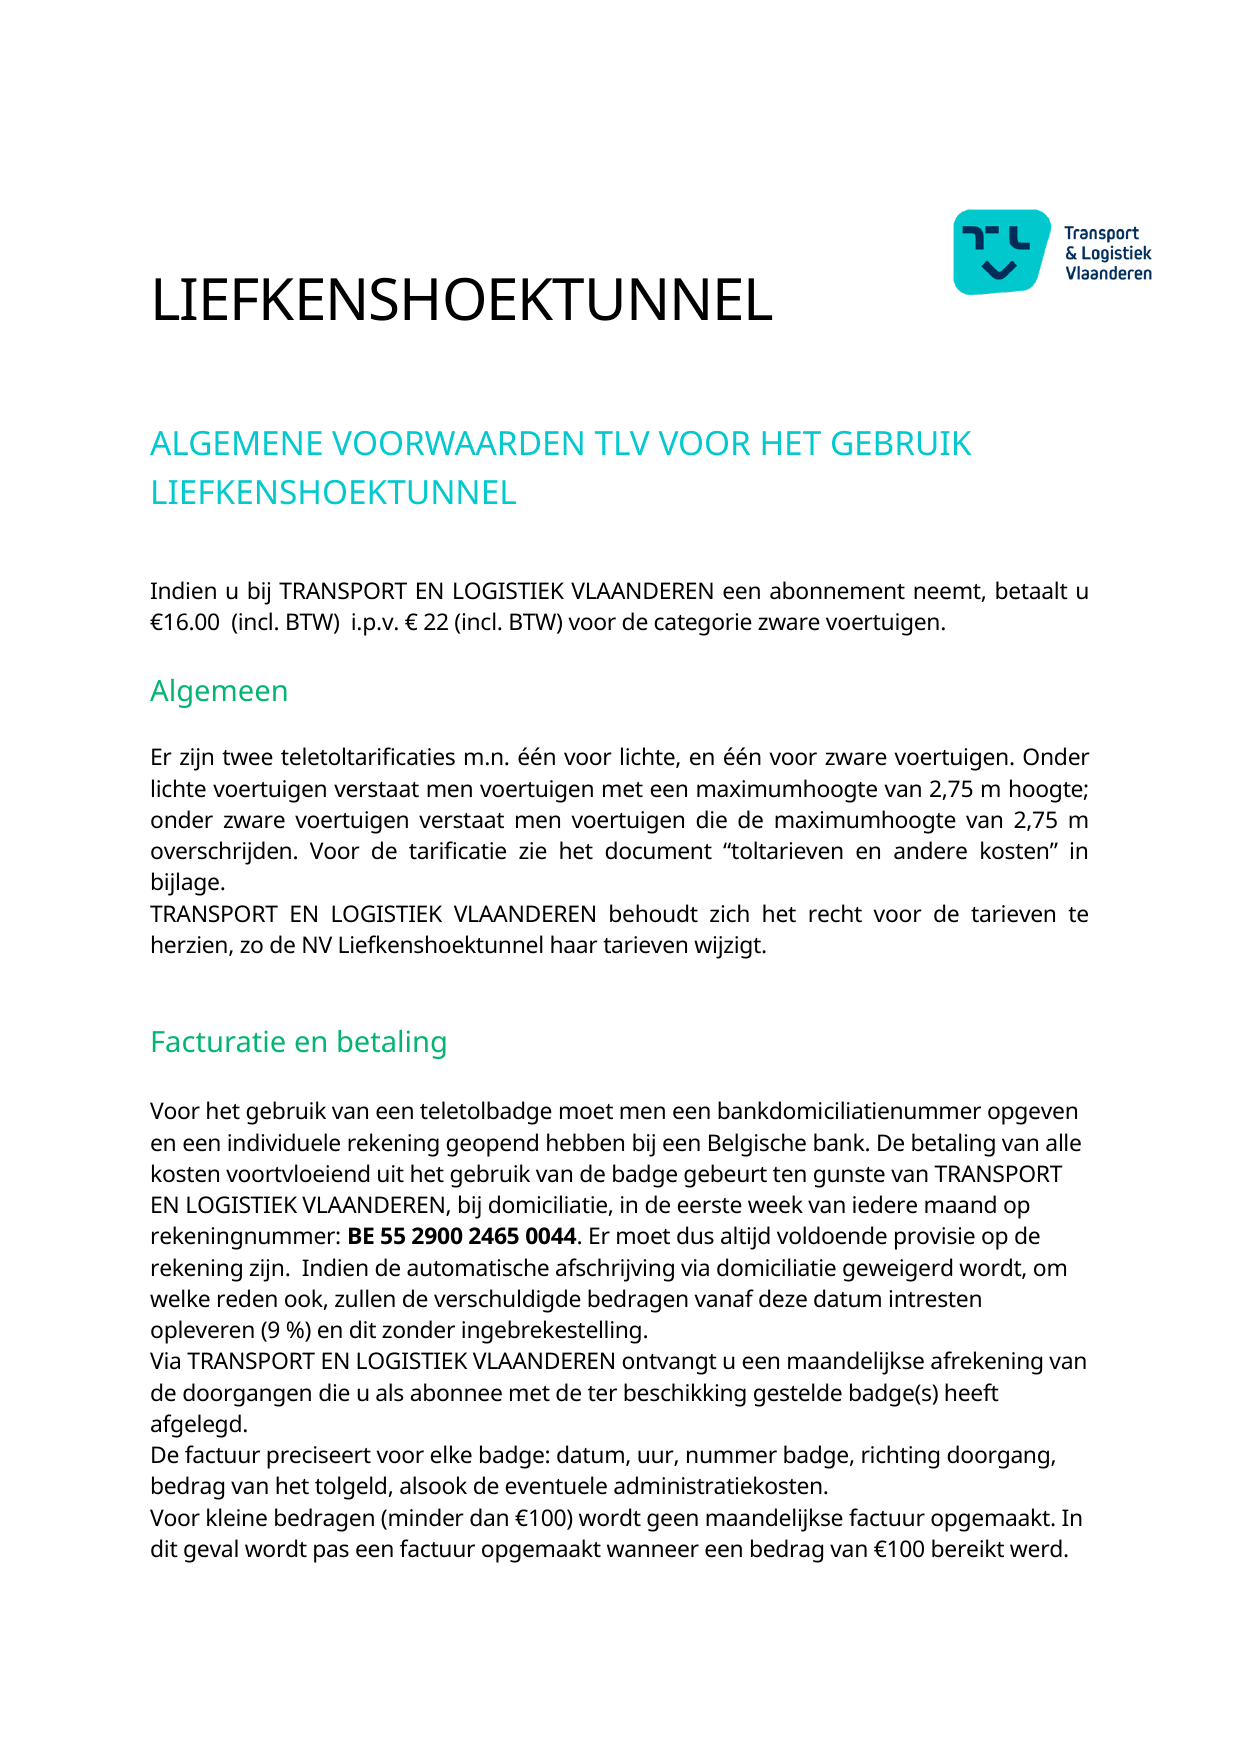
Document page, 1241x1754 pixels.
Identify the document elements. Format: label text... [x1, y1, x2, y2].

text Via TRANSPORT EN LOGISTIEK VLAANDEREN ontvangt u een maandelijkse afrekening van de doorgangen die u als abonnee met de ter beschikking gestelde badge(s) heeft afgelegd. De factuur preciseert voor elke badge: datum, uur, nummer badge, richting doorgang, bedrag van het tolgeld, alsook de eventuele administratiekosten. [150, 1345, 1090, 1501]
text TRANSPORT EN LOGISTIEK VLAANDEREN behoudt zich het recht voor de tarieven te herzien, zo de NV Liefkenshoektunnel haar tarieven wijzigt. [150, 898, 1090, 960]
text Er zijn twee teletoltarificaties m.n. één voor lichte, en één voor zware voertuigen. Onder lichte voertuigen verstaat men voertuigen met een maximumhoogte van 2,75 m hoogte; onder zware voertuigen verstaat men voertuigen die de maximumhoogte van 2,75 m overschrijden. Voor de tarificatie zie het document “toltarieven en andere kosten” in bijlage. [150, 741, 1090, 898]
text ALGEMENE VOORWAARDEN TLV VOOR HET GEBRUIK LIEFKENSHOEKTUNNEL [150, 420, 1090, 514]
text Indien u bij TRANSPORT EN LOGISTIEK VLAANDEREN een abonnement neemt, betaalt u €16.00 (incl. BTW) i.p.v. € 22 (incl. BTW) voor de categorie zware voertuigen. [150, 575, 1090, 637]
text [150, 1501, 1090, 1564]
picture [951, 207, 1155, 296]
text Facturatie en betaling [150, 1021, 1090, 1061]
text LIEFKENSHOEKTUNNEL [150, 258, 1090, 338]
text Voor het gebruik van een teletolbadge moet men een bankdomiciliatienummer opgeven en een individuele rekening geopend hebben bij een Belgische bank. De betaling van alle kosten voortvloeiend uit het gebruik van de badge gebeurt ten gunste van TRANSPORT EN LOGISTIEK VLAANDEREN, bij domiciliatie, in de eerste week van iedere maand op rekeningnummer: BE 55 2900 2465 0044. Er moet dus altijd voldoende provisie op de rekening zijn. Indien de automatische afschrijving via domiciliatie geweigerd wordt, om welke reden ook, zullen de verschuldigde bedragen vanaf deze datum intresten opleveren (9 %) en dit zonder ingebrekestelling. [150, 1095, 1090, 1345]
text Algemeen [150, 670, 1090, 710]
